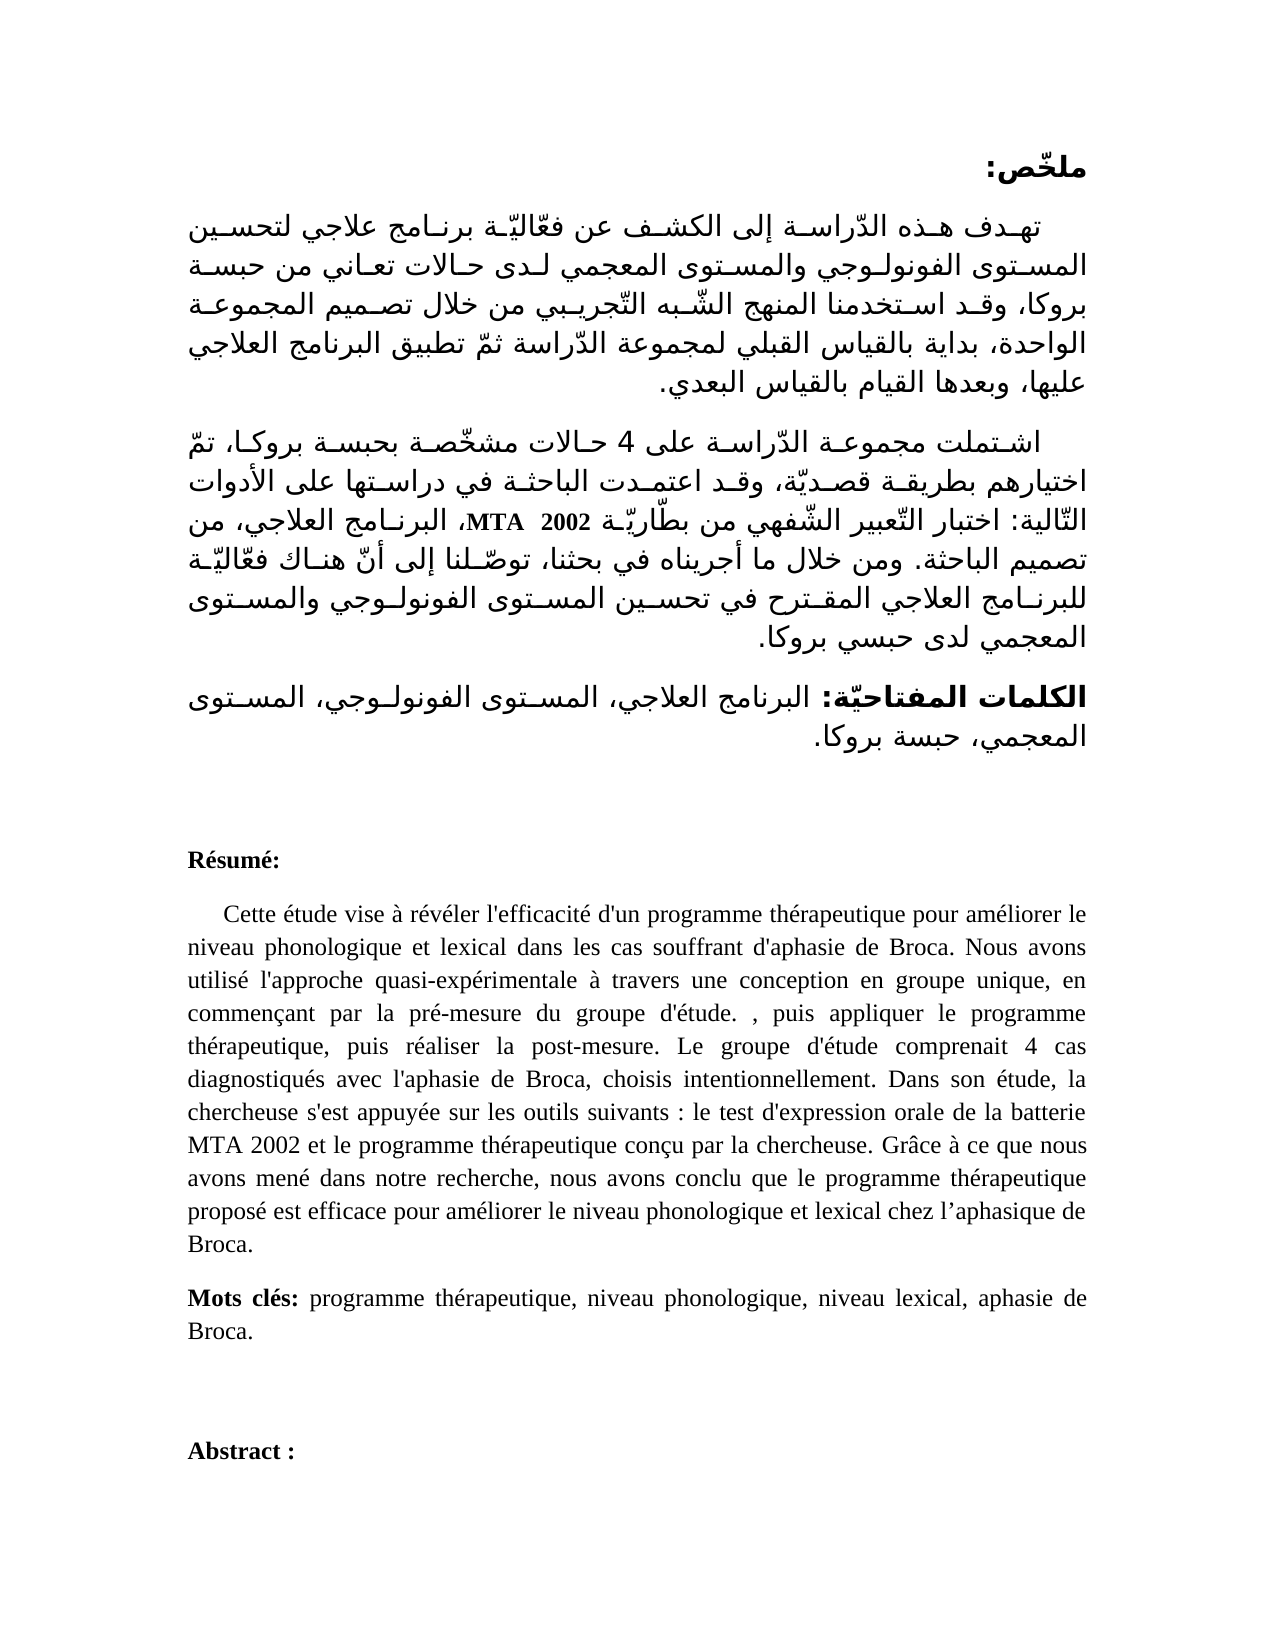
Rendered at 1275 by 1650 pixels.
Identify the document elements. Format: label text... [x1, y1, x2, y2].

text تهدف هذه الدّراسة إلى الكشف عن فعّاليّة برنامج علاجي لتحسين المستوى الفونولوجي والمستوى المعجمي لدى حالات تعاني من حبسة بروكا، وقد استخدمنا المنهج الشّبه التّجريبي من خلال تصميم المجموعة الواحدة، بداية بالقياس القبلي لمجموعة الدّراسة ثمّ تطبيق البرنامج العلاجي عليها، وبعدها القيام بالقياس البعدي. [187, 210, 1087, 399]
text الكلمات المفتاحيّة: البرنامج العلاجي، المستوى الفونولوجي، المستوى المعجمي، حبسة بروكا. [187, 680, 1087, 753]
text Abstract : [187, 1436, 1087, 1465]
text Cette étude vise à révéler l'efficacité d'un programme thérapeutique pour améliorer le niveau phonologique et lexical dans les cas souffrant d'aphasie de Broca. Nous avons utilisé l'approche quasi-expérimentale à travers une conception en groupe unique, en commençant par la pré-mesure du groupe d'étude. , puis appliquer le programme thérapeutique, puis réaliser la post-mesure. Le groupe d'étude comprenait 4 cas diagnostiqués avec l'aphasie de Broca, choisis intentionnellement. Dans son étude, la chercheuse s'est appuyée sur les outils suivants : le test d'expression orale de la batterie MTA 2002 et le programme thérapeutique conçu par la chercheuse. Grâce à ce que nous avons mené dans notre recherche, nous avons conclu que le programme thérapeutique proposé est efficace pour améliorer le niveau phonologique et lexical chez l’aphasique de Broca. [187, 899, 1087, 1258]
text ملخّص: [187, 150, 1087, 184]
text Résumé: [187, 845, 1087, 874]
text اشتملت مجموعة الدّراسة على 4 حالات مشخّصة بحبسة بروكا، تمّ اختيارهم بطريقة قصديّة، وقد اعتمدت الباحثة في دراستها على الأدوات التّالية: اختبار التّعبير الشّفهي من بطّاريّة MTA 2002، البرنامج العلاجي، من تصميم الباحثة. ومن خلال ما أجريناه في بحثنا، توصّلنا إلى أنّ هناك فعّاليّة للبرنامج العلاجي المقترح في تحسين المستوى الفونولوجي والمستوى المعجمي لدى حبسي بروكا. [187, 425, 1087, 654]
text Mots clés: programme thérapeutique, niveau phonologique, niveau lexical, aphasie de Broca. [187, 1283, 1087, 1345]
